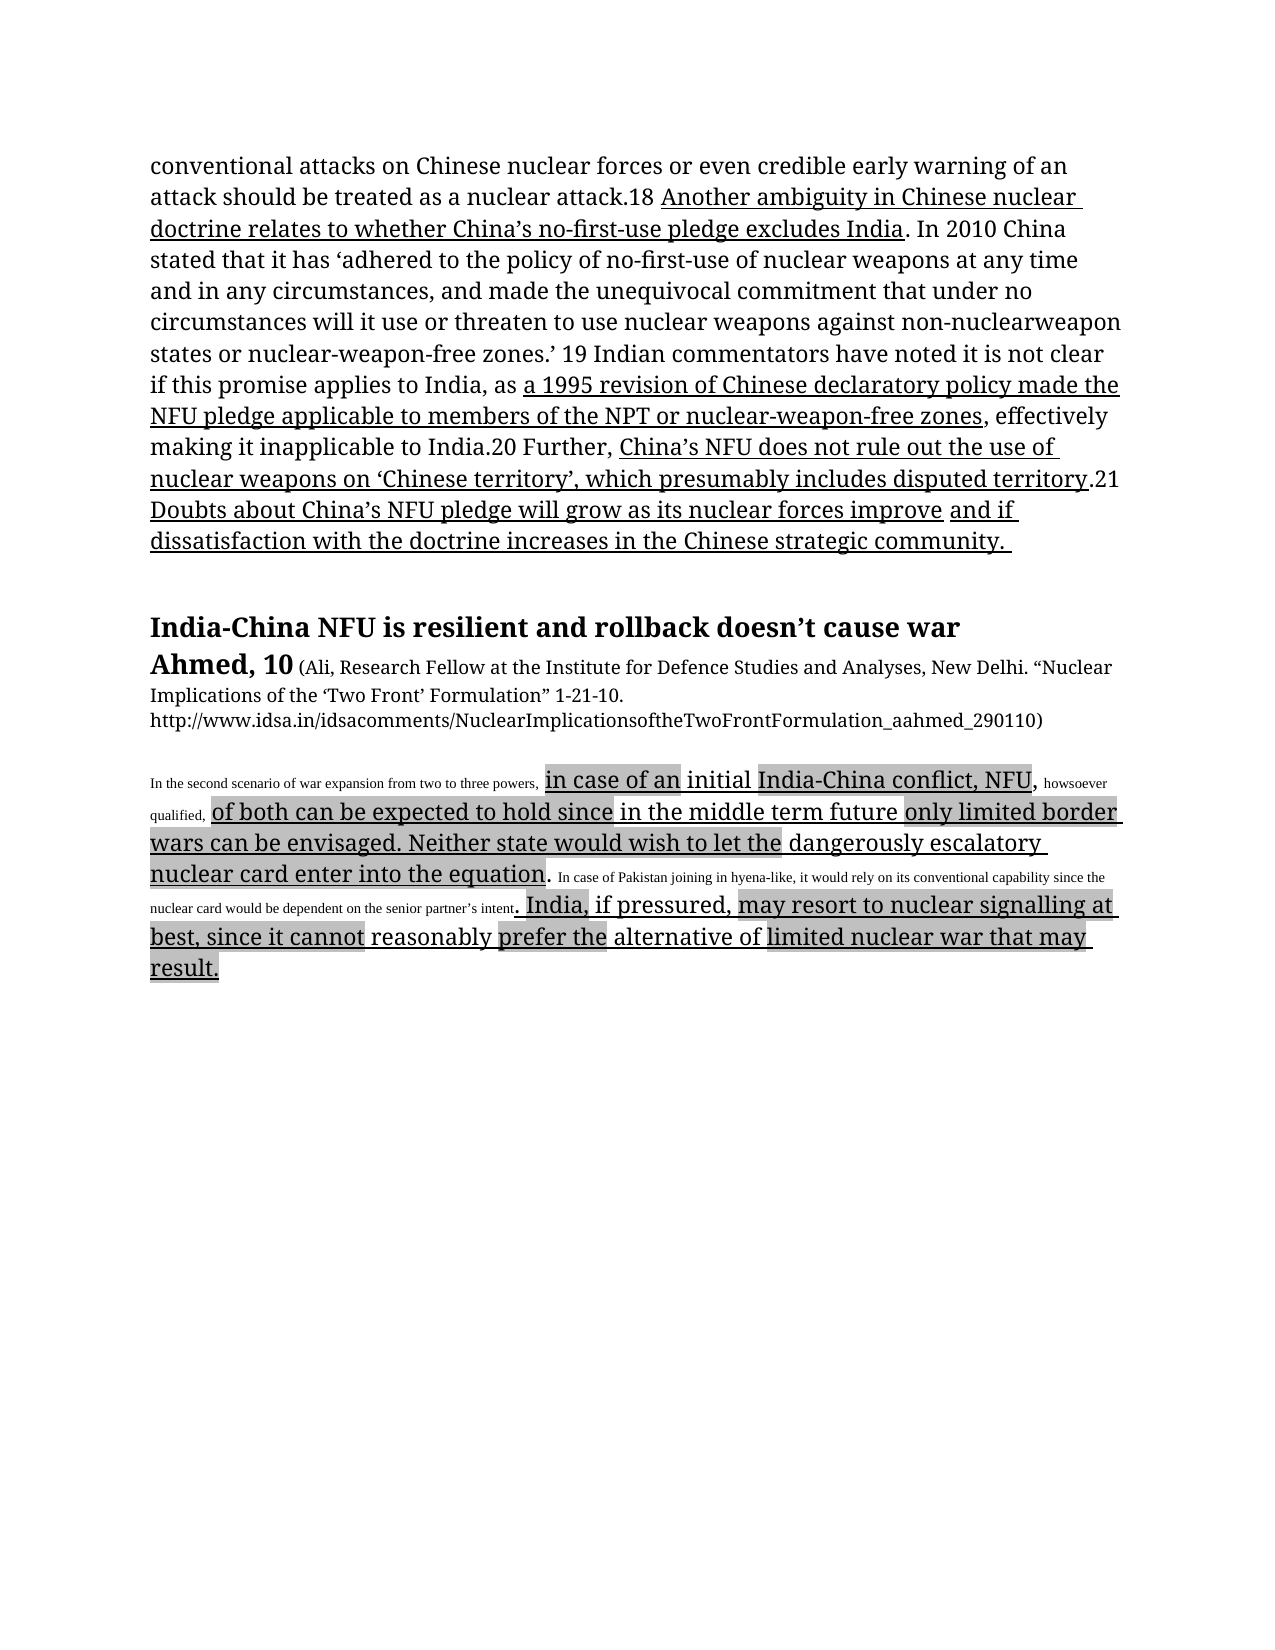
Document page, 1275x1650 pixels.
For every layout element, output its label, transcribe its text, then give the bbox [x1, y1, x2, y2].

text Ahmed, 10 (Ali, Research Fellow at the Institute for Defence Studies and Analyses, New Delhi. “Nuclear Implications of the ‘Two Front’ Formulation” 1-21-10. http://www.idsa.in/idsacomments/NuclearImplicationsoftheTwoFrontFormulation_aahmed_290110) [150, 645, 1125, 733]
subtitle India-China NFU is resilient and rollback doesn’t cause war [150, 608, 1125, 645]
text In the second scenario of war expansion from two to three powers, in case of an initial India-China conflict, NFU, howsoever qualified, of both can be expected to hold since in the middle term future only limited border wars can be envisaged. Neither state would wish to let the dangerously escalatory nuclear card enter into the equation. In case of Pakistan joining in hyena-like, it would rely on its conventional capability since the nuclear card would be dependent on the senior partner’s intent. India, if pressured, may resort to nuclear signalling at best, since it cannot reasonably prefer the alternative of limited nuclear war that may result. [219, 764, 1125, 983]
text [150, 150, 1125, 556]
